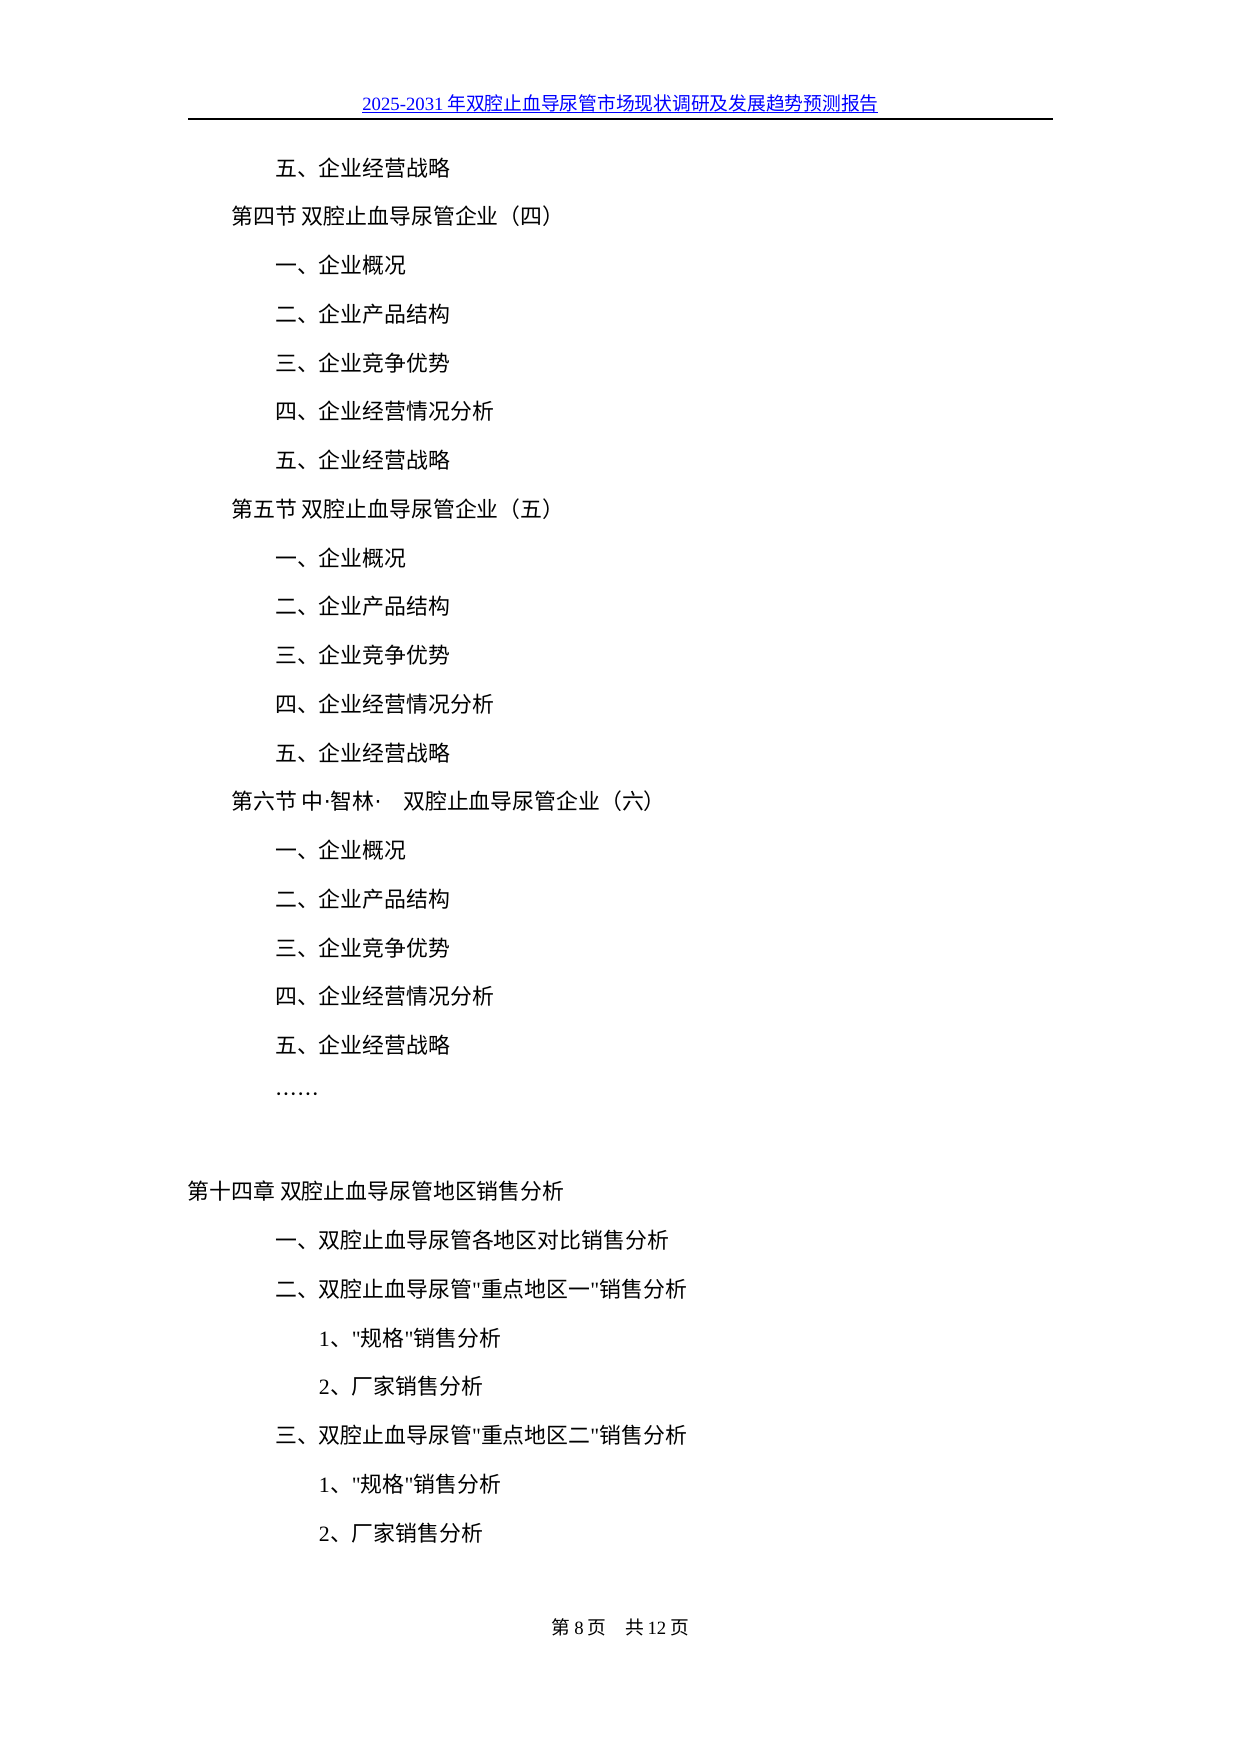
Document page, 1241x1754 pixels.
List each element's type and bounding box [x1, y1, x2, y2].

text [187, 150, 1053, 1548]
